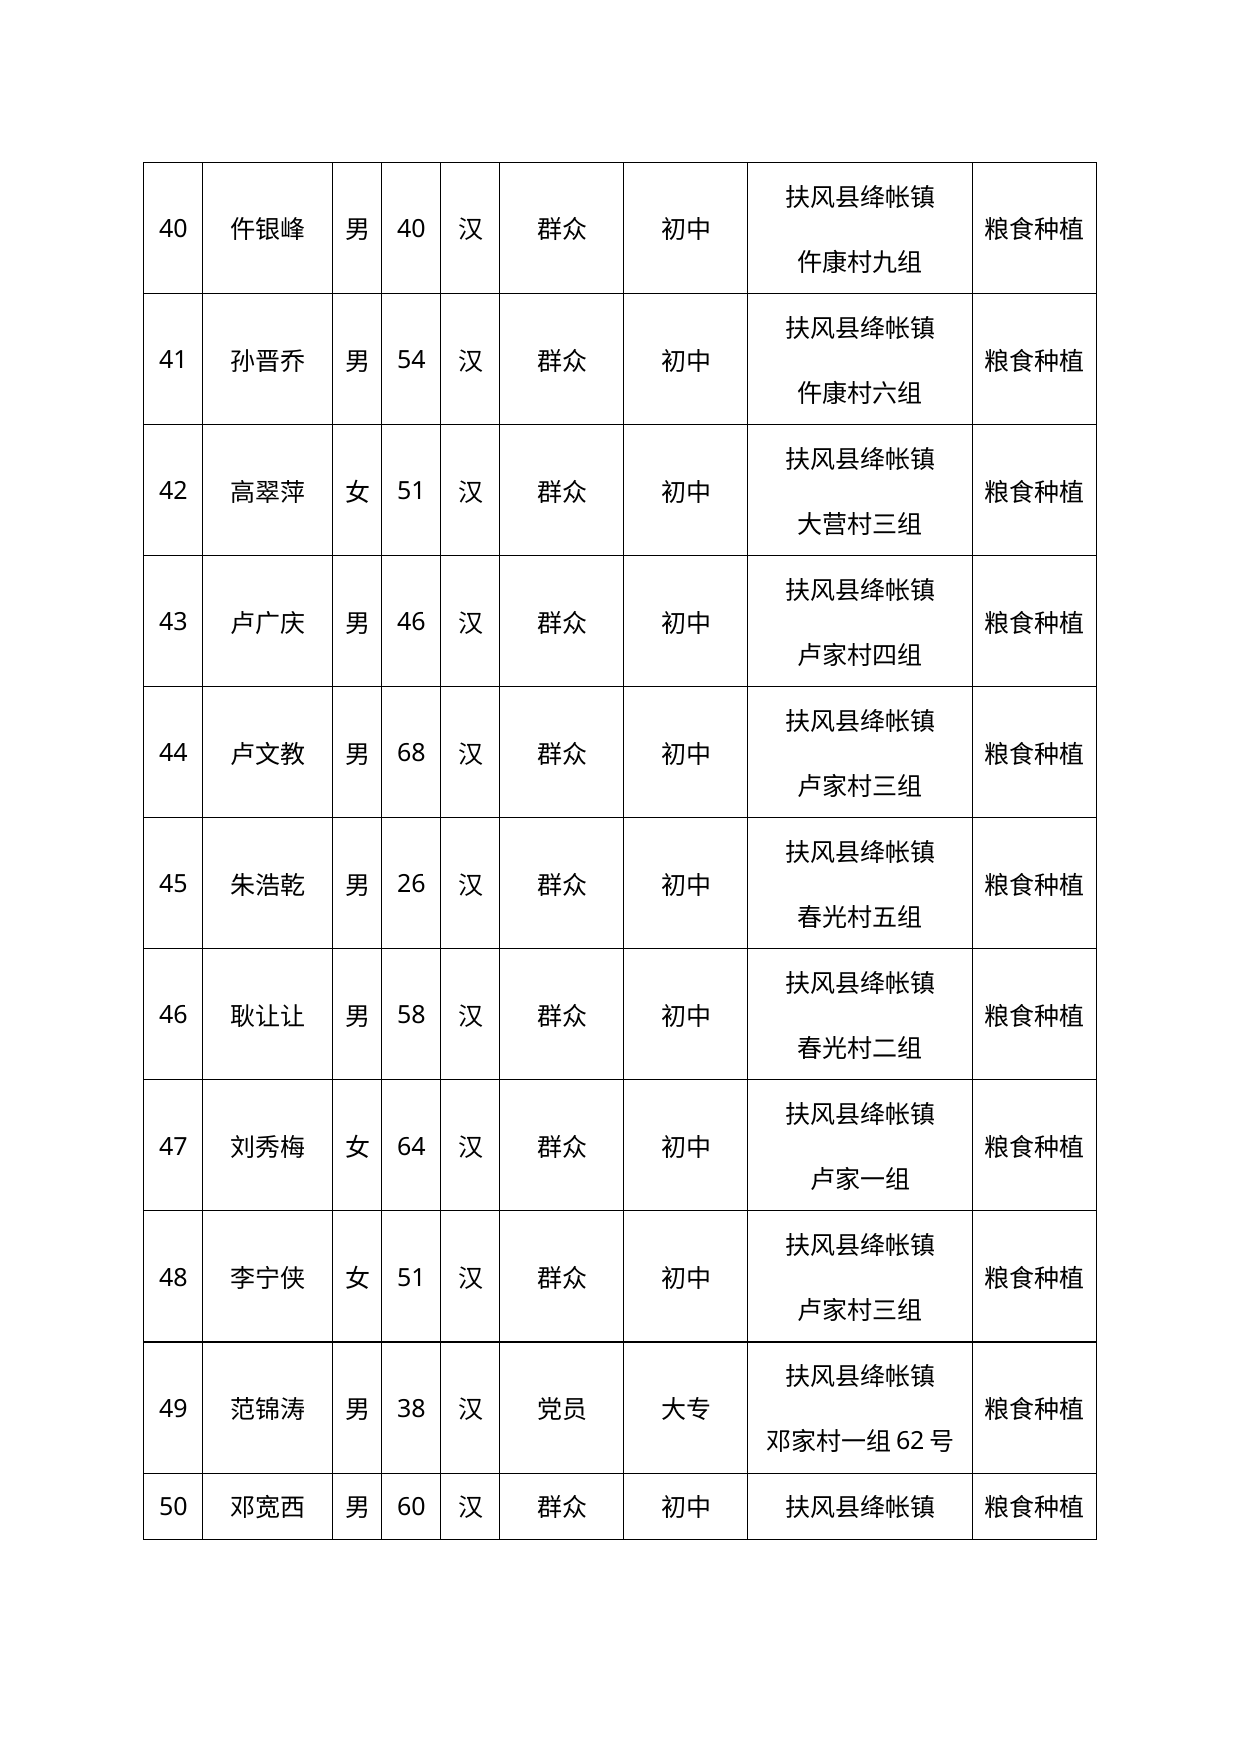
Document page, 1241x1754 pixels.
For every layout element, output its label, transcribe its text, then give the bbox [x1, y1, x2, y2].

table_cell 汉 [441, 1080, 499, 1210]
table_cell 43 [144, 556, 202, 686]
table_cell 群众 [500, 294, 623, 424]
table_cell 44 [144, 687, 202, 817]
table_cell 49 [144, 1343, 202, 1472]
table_cell 扶风县绛帐镇 卢家村三组 [748, 1211, 972, 1341]
table_cell 扶风县绛帐镇 春光村二组 [748, 949, 972, 1079]
table_cell 45 [144, 818, 202, 948]
table_cell 26 [382, 818, 440, 948]
table_cell 大专 [624, 1343, 747, 1472]
table_cell 粮食种植 [973, 294, 1096, 424]
table_cell 初中 [624, 818, 747, 948]
table_cell 初中 [624, 687, 747, 817]
table_cell 男 [333, 556, 381, 686]
table_cell 汉 [441, 556, 499, 686]
table_cell 汉 [441, 163, 499, 293]
table_cell 粮食种植 [973, 425, 1096, 555]
table_cell 粮食种植 [973, 556, 1096, 686]
table_cell 男 [333, 163, 381, 293]
table_cell 仵银峰 [203, 163, 332, 293]
table_cell 群众 [500, 818, 623, 948]
table_cell 初中 [624, 294, 747, 424]
table_cell 初中 [624, 425, 747, 555]
table_cell 粮食种植 [973, 1474, 1096, 1538]
table_cell 扶风县绛帐镇 卢家村三组 [748, 687, 972, 817]
table_cell 扶风县绛帐镇 卢家村四组 [748, 556, 972, 686]
table_cell 41 [144, 294, 202, 424]
table_cell 群众 [500, 949, 623, 1079]
table_cell 高翠萍 [203, 425, 332, 555]
table_cell 汉 [441, 1343, 499, 1472]
table_cell 40 [382, 163, 440, 293]
table_cell 男 [333, 294, 381, 424]
table_cell 68 [382, 687, 440, 817]
table_cell 汉 [441, 687, 499, 817]
table_cell 扶风县绛帐镇 邓家村一组62号 [748, 1343, 972, 1472]
table_cell 朱浩乾 [203, 818, 332, 948]
table_cell 群众 [500, 425, 623, 555]
table_cell 51 [382, 1211, 440, 1341]
table_cell 群众 [500, 1080, 623, 1210]
table_cell 粮食种植 [973, 687, 1096, 817]
table_cell 46 [144, 949, 202, 1079]
table_cell 50 [144, 1474, 202, 1538]
table_cell 初中 [624, 163, 747, 293]
table_cell 扶风县绛帐镇 卢家一组 [748, 1080, 972, 1210]
table_cell 51 [382, 425, 440, 555]
table_cell 粮食种植 [973, 818, 1096, 948]
table_cell 汉 [441, 949, 499, 1079]
table_cell 卢广庆 [203, 556, 332, 686]
table_cell 粮食种植 [973, 163, 1096, 293]
table_cell 扶风县绛帐镇 仵康村九组 [748, 163, 972, 293]
table_cell 38 [382, 1343, 440, 1472]
table_cell 扶风县绛帐镇 仵康村六组 [748, 294, 972, 424]
table_cell 汉 [441, 1474, 499, 1538]
table_cell 耿让让 [203, 949, 332, 1079]
table_cell 男 [333, 1474, 381, 1538]
table_cell 扶风县绛帐镇 大营村三组 [748, 425, 972, 555]
table_cell 范锦涛 [203, 1343, 332, 1472]
table_cell 群众 [500, 556, 623, 686]
table_cell 54 [382, 294, 440, 424]
table_cell 47 [144, 1080, 202, 1210]
table_cell 孙晋乔 [203, 294, 332, 424]
table_cell 邓宽西 [203, 1474, 332, 1538]
table_cell 女 [333, 425, 381, 555]
table_cell 汉 [441, 818, 499, 948]
table_cell 男 [333, 818, 381, 948]
table_cell 男 [333, 949, 381, 1079]
table_cell 群众 [500, 1474, 623, 1538]
table_cell 初中 [624, 556, 747, 686]
table_cell 扶风县绛帐镇 春光村五组 [748, 818, 972, 948]
table_cell 女 [333, 1211, 381, 1341]
table_cell 男 [333, 687, 381, 817]
table_cell 42 [144, 425, 202, 555]
table_cell 扶风县绛帐镇 邓家村二组190号 [748, 1474, 972, 1538]
table_cell 64 [382, 1080, 440, 1210]
table_cell 刘秀梅 [203, 1080, 332, 1210]
table_cell 粮食种植 [973, 1343, 1096, 1472]
table_cell 汉 [441, 1211, 499, 1341]
table_cell 李宁侠 [203, 1211, 332, 1341]
table_cell 58 [382, 949, 440, 1079]
table_cell 40 [144, 163, 202, 293]
table_cell 初中 [624, 1474, 747, 1538]
table_cell 男 [333, 1343, 381, 1472]
table_cell 党员 [500, 1343, 623, 1472]
table_cell 群众 [500, 1211, 623, 1341]
table_cell 女 [333, 1080, 381, 1210]
table_cell 群众 [500, 687, 623, 817]
table_cell 46 [382, 556, 440, 686]
table_cell 汉 [441, 294, 499, 424]
table_cell 初中 [624, 949, 747, 1079]
table_cell 初中 [624, 1211, 747, 1341]
table_cell 汉 [441, 425, 499, 555]
table_cell 60 [382, 1474, 440, 1538]
table_cell 粮食种植 [973, 949, 1096, 1079]
table_cell 群众 [500, 163, 623, 293]
table_cell 粮食种植 [973, 1080, 1096, 1210]
table_cell 粮食种植 [973, 1211, 1096, 1341]
table_cell 初中 [624, 1080, 747, 1210]
table_cell 48 [144, 1211, 202, 1341]
table_cell 卢文教 [203, 687, 332, 817]
